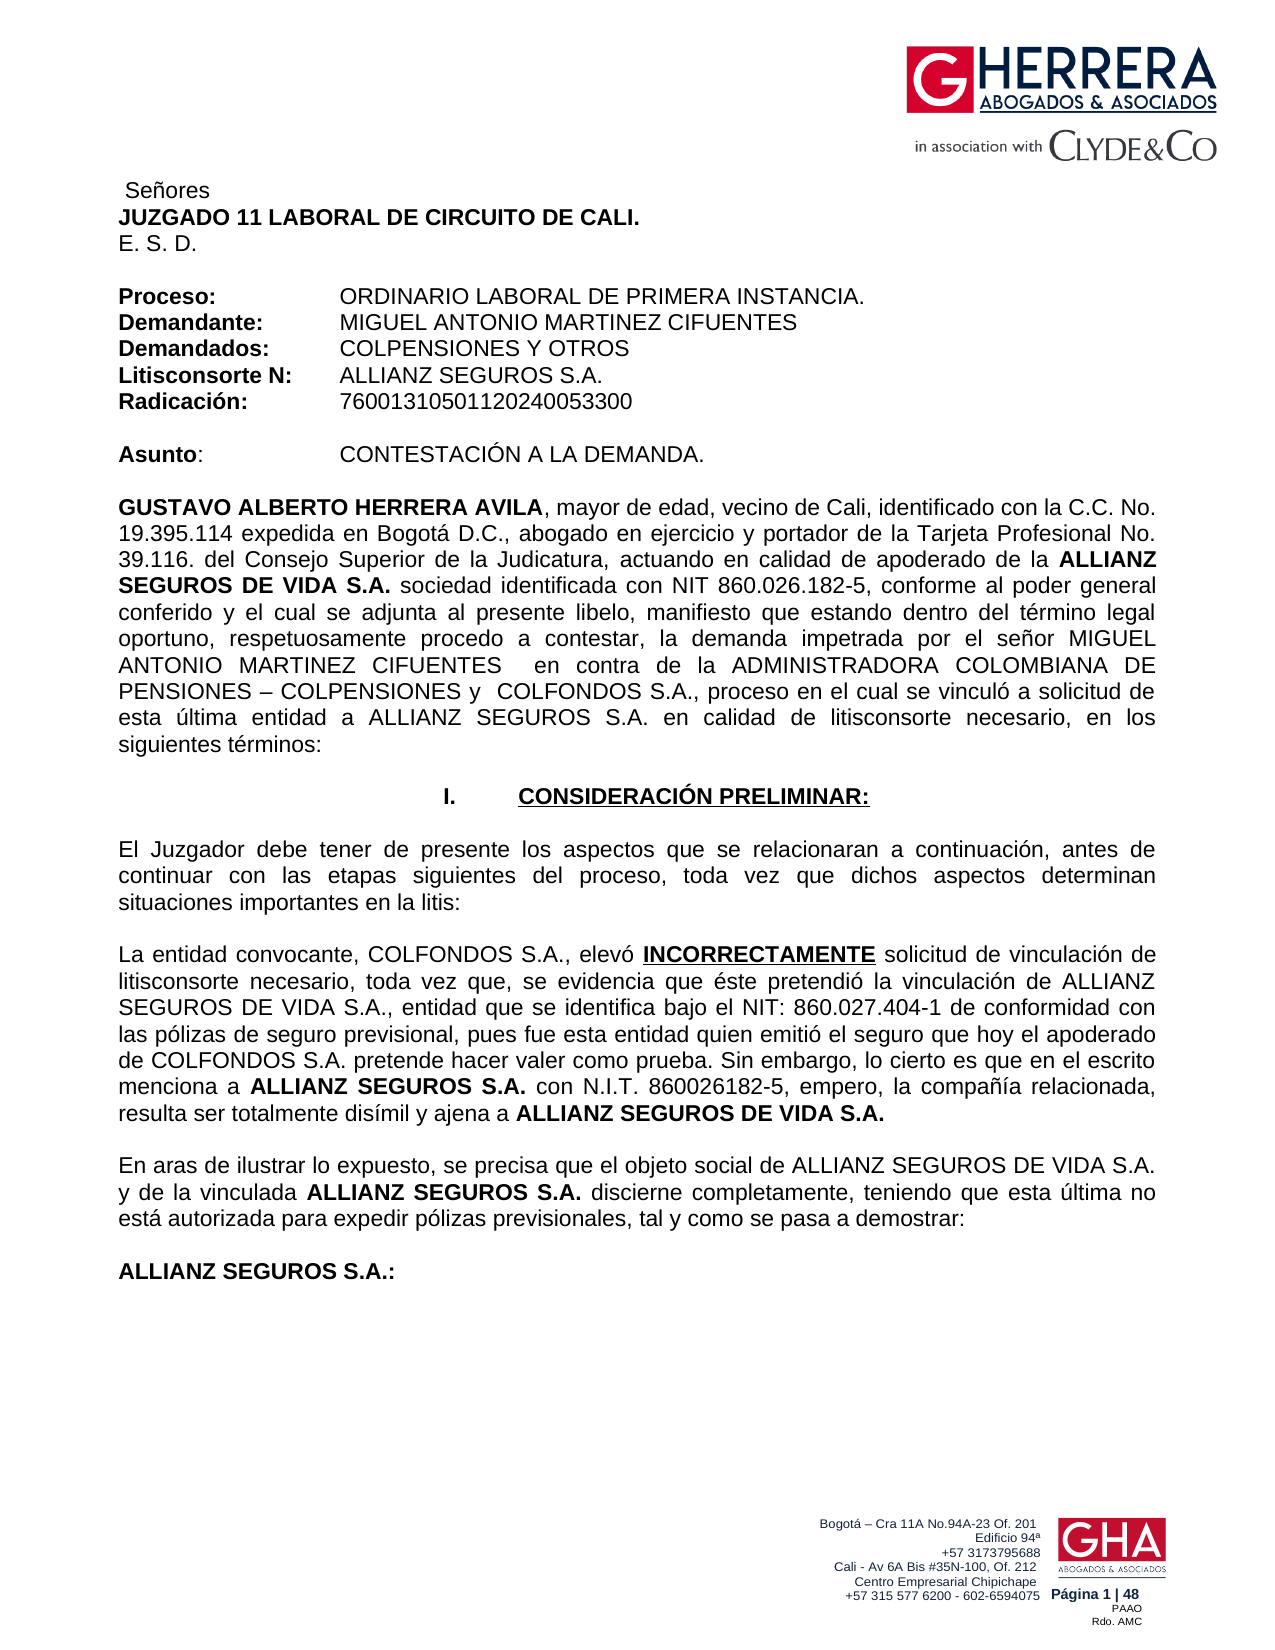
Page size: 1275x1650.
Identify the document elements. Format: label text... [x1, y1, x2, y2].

text GUSTAVO ALBERTO HERRERA AVILA, mayor de edad, vecino de Cali, identificado con la C.C. No. 19.395.114 expedida en Bogotá D.C., abogado en ejercicio y portador de la Tarjeta Profesional No. 39.116. del Consejo Superior de la Judicatura, actuando en calidad de apoderado de la ALLIANZ SEGUROS DE VIDA S.A. sociedad identificada con NIT 860.026.182-5, conforme al poder general conferido y el cual se adjunta al presente libelo, manifiesto que estando dentro del término legal oportuno, respetuosamente procedo a contestar, la demanda impetrada por el señor MIGUEL ANTONIO MARTINEZ CIFUENTES en contra de la ADMINISTRADORA COLOMBIANA DE PENSIONES – COLPENSIONES y COLFONDOS S.A., proceso en el cual se vinculó a solicitud de esta última entidad a ALLIANZ SEGUROS S.A. en calidad de litisconsorte necesario, en los siguientes términos: [118, 493, 1157, 757]
text Demandados: COLPENSIONES Y OTROS [118, 335, 1157, 362]
text JUZGADO 11 LABORAL DE CIRCUITO DE CALI. [118, 203, 1157, 230]
text Proceso: ORDINARIO LABORAL DE PRIMERA INSTANCIA. [118, 283, 1157, 309]
list CONSIDERACIÓN PRELIMINAR: [156, 783, 1157, 810]
picture [1051, 1514, 1172, 1582]
text La entidad convocante, COLFONDOS S.A., elevó INCORRECTAMENTE solicitud de vinculación de litisconsorte necesario, toda vez que, se evidencia que éste pretendió la vinculación de ALLIANZ SEGUROS DE VIDA S.A., entidad que se identifica bajo el NIT: 860.027.404-1 de conformidad con las pólizas de seguro previsional, pues fue esta entidad quien emitió el seguro que hoy el apoderado de COLFONDOS S.A. pretende hacer valer como prueba. Sin embargo, lo cierto es que en el escrito menciona a ALLIANZ SEGUROS S.A. con N.I.T. 860026182-5, empero, la compañía relacionada, resulta ser totalmente disímil y ajena a ALLIANZ SEGUROS DE VIDA S.A. [118, 941, 1157, 1126]
text E. S. D. [118, 230, 1157, 256]
text Demandante: MIGUEL ANTONIO MARTINEZ CIFUENTES [118, 309, 1157, 335]
picture [886, 29, 1237, 178]
text Señores [118, 177, 1157, 203]
text ALLIANZ SEGUROS S.A.: [118, 1258, 1157, 1284]
text El Juzgador debe tener de presente los aspectos que se relacionaran a continuación, antes de continuar con las etapas siguientes del proceso, toda vez que dichos aspectos determinan situaciones importantes en la litis: [118, 836, 1157, 915]
text Radicación: 76001310501120240053300 [118, 388, 1157, 414]
text En aras de ilustrar lo expuesto, se precisa que el objeto social de ALLIANZ SEGUROS DE VIDA S.A. y de la vinculada ALLIANZ SEGUROS S.A. discierne completamente, teniendo que esta última no está autorizada para expedir pólizas previsionales, tal y como se pasa a demostrar: [118, 1152, 1157, 1231]
text Litisconsorte N: ALLIANZ SEGUROS S.A. [118, 362, 1157, 388]
text Asunto: CONTESTACIÓN A LA DEMANDA. [118, 441, 1157, 467]
